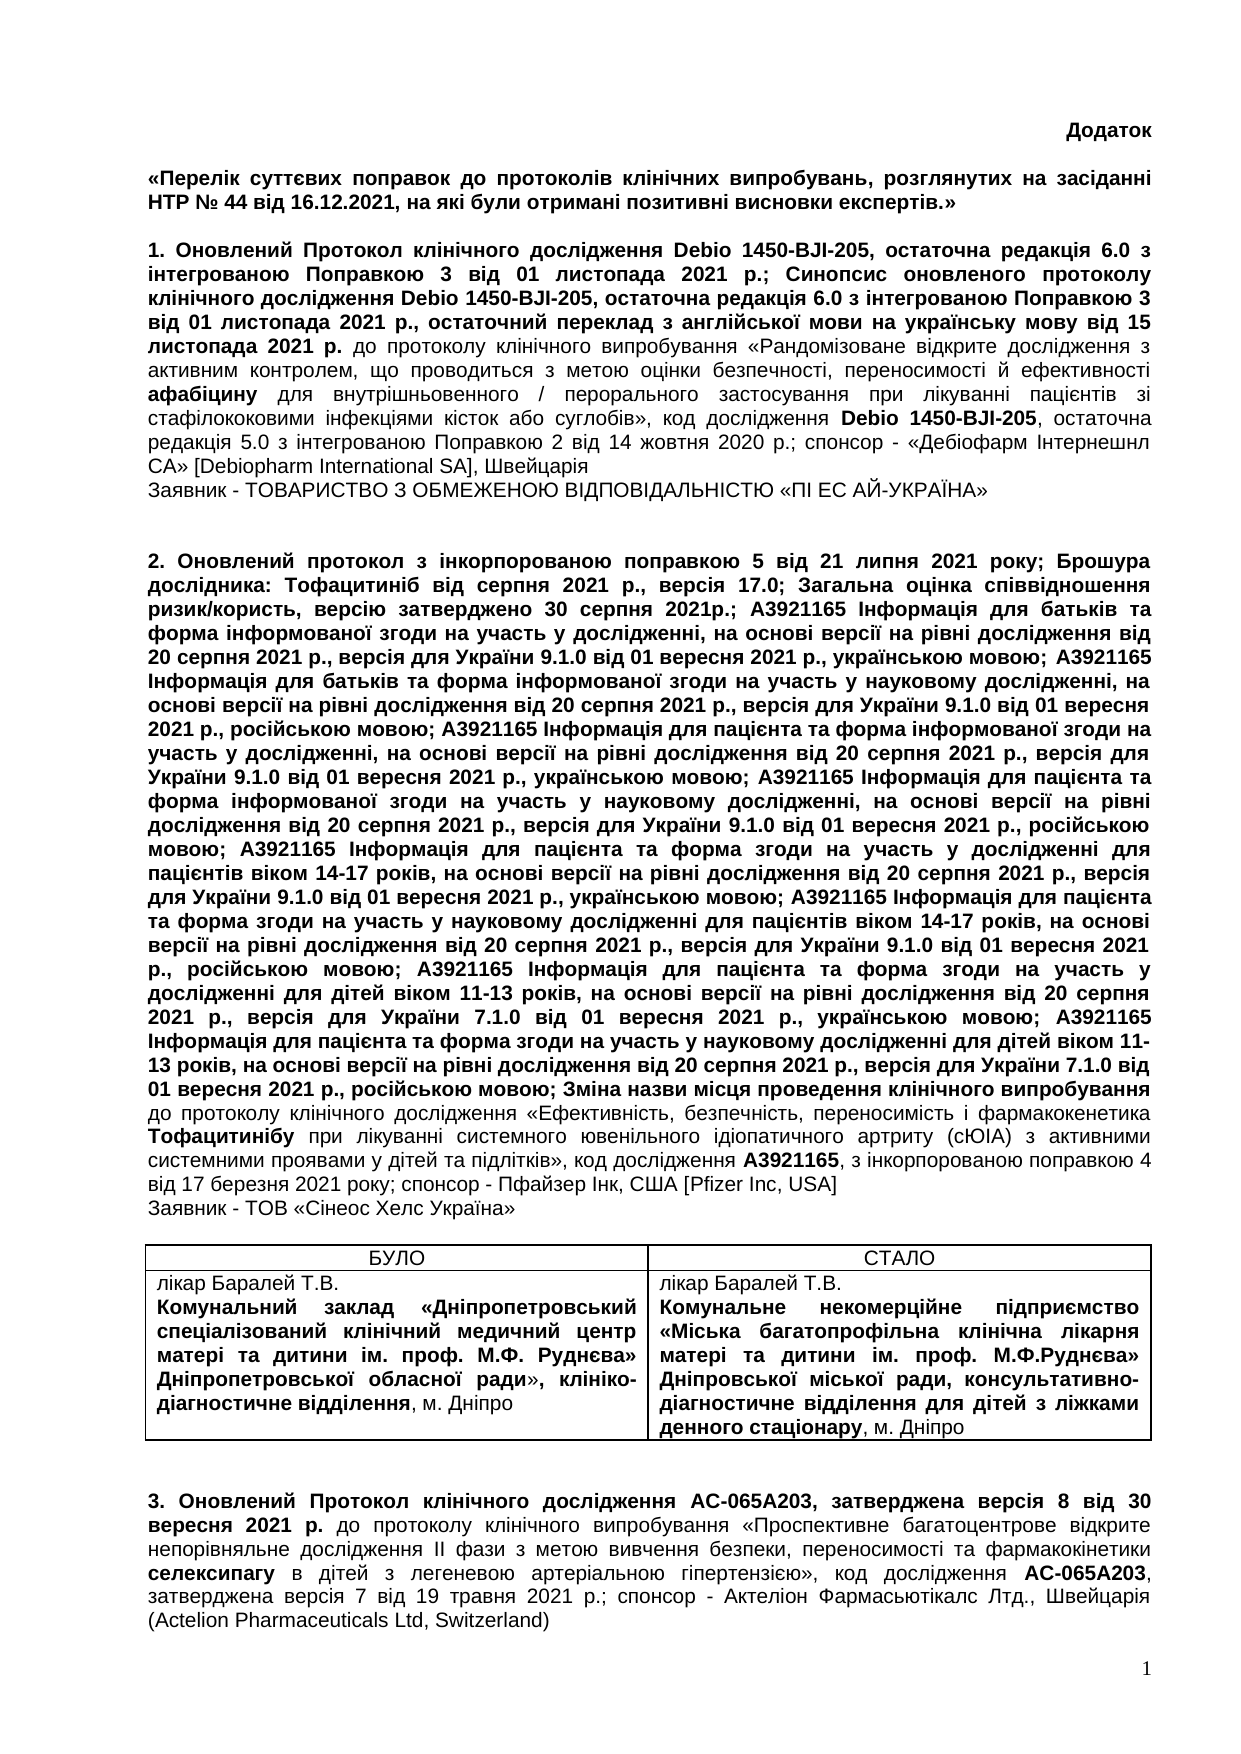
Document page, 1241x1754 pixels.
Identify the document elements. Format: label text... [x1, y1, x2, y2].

text Заявник - ТОВАРИСТВО З ОБМЕЖЕНОЮ ВІДПОВІДАЛЬНІСТЮ «ПІ ЕС АЙ-УКРАЇНА» [148, 477, 1152, 501]
text «Перелік суттєвих поправок до протоколів клінічних випробувань, розглянутих на засіданні НТР № 44 від 16.12.2021, на які були отримані позитивні висновки експертів.» [148, 166, 1152, 214]
text Додаток [148, 118, 1152, 142]
table_header СТАЛО [649, 1246, 1150, 1270]
text 2. Оновлений протокол з інкорпорованою поправкою 5 від 21 липня 2021 року; Брошура дослідника: Тофацитиніб від серпня 2021 р., версія 17.0; Загальна оцінка співвідношення ризик/користь, версію затверджено 30 серпня 2021р.; A3921165 Інформація для батьків та форма інформованої згоди на участь у дослідженні, на основі версії на рівні дослідження від 20 серпня 2021 р., версія для України 9.1.0 від 01 вересня 2021 р., українською мовою; A3921165 Інформація для батьків та форма інформованої згоди на участь у науковому дослідженні, на основі версії на рівні дослідження від 20 серпня 2021 р., версія для України 9.1.0 від 01 вересня 2021 р., російською мовою; A3921165 Інформація для пацієнта та форма інформованої згоди на участь у дослідженні, на основі версії на рівні дослідження від 20 серпня 2021 р., версія для України 9.1.0 від 01 вересня 2021 р., українською мовою; A3921165 Інформація для пацієнта та форма інформованої згоди на участь у науковому дослідженні, на основі версії на рівні дослідження від 20 серпня 2021 р., версія для України 9.1.0 від 01 вересня 2021 р., російською мовою; A3921165 Інформація для пацієнта та форма згоди на участь у дослідженні для пацієнтів віком 14-17 років, на основі версії на рівні дослідження від 20 серпня 2021 р., версія для України 9.1.0 від 01 вересня 2021 р., українською мовою; A3921165 Інформація для пацієнта та форма згоди на участь у науковому дослідженні для пацієнтів віком 14-17 років, на основі версії на рівні дослідження від 20 серпня 2021 р., версія для України 9.1.0 від 01 вересня 2021 р., російською мовою; A3921165 Інформація для пацієнта та форма згоди на участь у дослідженні для дітей віком 11-13 років, на основі версії на рівні дослідження від 20 серпня 2021 р., версія для України 7.1.0 від 01 вересня 2021 р., українською мовою; A3921165 Інформація для пацієнта та форма згоди на участь у науковому дослідженні для дітей віком 11-13 років, на основі версії на рівні дослідження від 20 серпня 2021 р., версія для України 7.1.0 від 01 вересня 2021 р., російською мовою; Зміна назви місця проведення клінічного випробування до протоколу клінічного дослідження «Ефективність, безпечність, переносимість і фармакокенетика Тофацитинібу при лікуванні системного ювенільного ідіопатичного артриту (сЮІА) з активними системними проявами у дітей та підлітків», код дослідження А3921165, з інкорпорованою поправкою 4 від 17 березня 2021 року; спонсор - Пфайзер Інк, США [Pfizer Inc, USA] [148, 549, 1152, 1196]
text 3. Оновлений Протокол клінічного дослідження AC-065A203, затверджена версія 8 від 30 вересня 2021 р. до протоколу клінічного випробування «Проспективне багатоцентрове відкрите непорівняльне дослідження II фази з метою вивчення безпеки, переносимості та фармакокінетики селексипагу в дітей з легеневою артеріальною гіпертензією», код дослідження AC-065A203, затверджена версія 7 від 19 травня 2021 р.; спонсор - Актеліон Фармасьютікалс Лтд., Швейцарія (Actelion Pharmaceuticals Ltd, Switzerland) [148, 1488, 1152, 1632]
text 1. Оновлений Протокол клінічного дослідження Debio 1450-BJI-205, остаточна редакція 6.0 з інтегрованою Поправкою 3 від 01 листопада 2021 р.; Синопсис оновленого протоколу клінічного дослідження Debio 1450-BJI-205, остаточна редакція 6.0 з інтегрованою Поправкою 3 від 01 листопада 2021 р., остаточний переклад з англійської мови на українську мову від 15 листопада 2021 р. до протоколу клінічного випробування «Рандомізоване відкрите дослідження з активним контролем, що проводиться з метою оцінки безпечності, переносимості й ефективності афабіцину для внутрішньовенного / перорального застосування при лікуванні пацієнтів зі стафілококовими інфекціями кісток або суглобів», код дослідження Debio 1450-BJI-205, остаточна редакція 5.0 з інтегрованою Поправкою 2 від 14 жовтня 2020 р.; спонсор - «Дебіофарм Інтернешнл СА» [Debiopharm International SA], Швейцарія [148, 238, 1152, 477]
table_header БУЛО [146, 1246, 647, 1270]
table_cell лікар Баралей Т.В. Комунальне некомерційне підприємство «Міська багатопрофільна клінічна лікарня матері та дитини ім. проф. М.Ф.Руднєва» Дніпровської міської ради, консультативно-діагностичне відділення для дітей з ліжками денного стаціонару, м. Дніпро [649, 1271, 1150, 1439]
text Заявник - ТОВ «Сінеос Хелс Україна» [148, 1196, 1152, 1220]
table_cell лікар Баралей Т.В. Комунальний заклад «Дніпропетровський спеціалізований клінічний медичний центр матері та дитини ім. проф. М.Ф. Руднєва» Дніпропетровської обласної ради», клініко-діагностичне відділення, м. Дніпро [146, 1271, 647, 1439]
